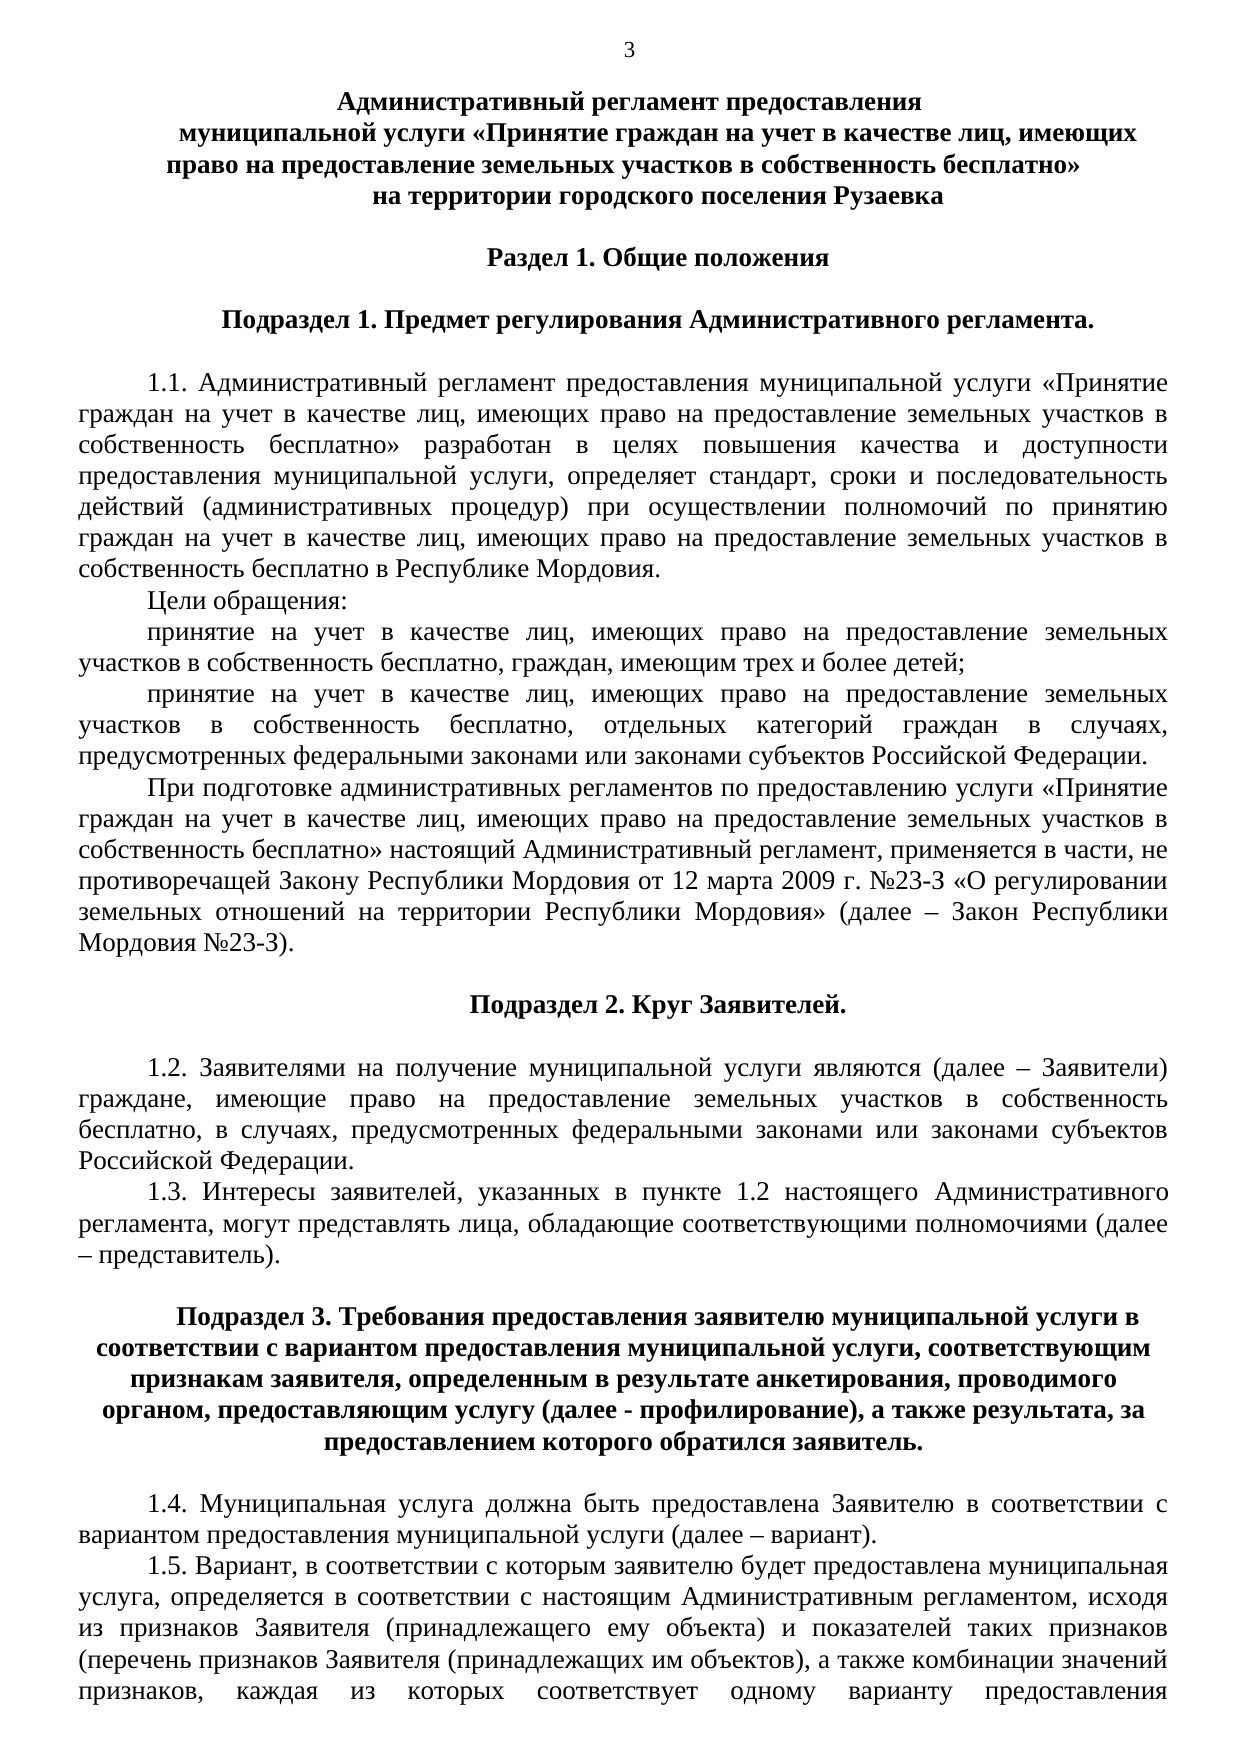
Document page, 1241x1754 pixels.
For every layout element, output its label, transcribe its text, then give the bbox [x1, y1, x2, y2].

text принятие на учет в качестве лиц, имеющих право на предоставление земельных участков в собственность бесплатно, отдельных категорий граждан в случаях, предусмотренных федеральными законами или законами субъектов Российской Федерации. [78, 677, 1169, 771]
text 1.1. Административный регламент предоставления муниципальной услуги «Принятие граждан на учет в качестве лиц, имеющих право на предоставление земельных участков в собственность бесплатно» разработан в целях повышения качества и доступности предоставления муниципальной услуги, определяет стандарт, сроки и последовательность действий (административных процедур) при осуществлении полномочий по принятию граждан на учет в качестве лиц, имеющих право на предоставление земельных участков в собственность бесплатно в Республике Мордовия. [78, 366, 1169, 584]
text принятие на учет в качестве лиц, имеющих право на предоставление земельных участков в собственность бесплатно, граждан, имеющим трех и более детей; [78, 615, 1169, 677]
text Административный регламент предоставления [89, 85, 1169, 117]
text 1.4. Муниципальная услуга должна быть предоставлена Заявителю в соответствии с вариантом предоставления муниципальной услуги (далее – вариант). [78, 1487, 1169, 1549]
text При подготовке административных регламентов по предоставлению услуги «Принятие граждан на учет в качестве лиц, имеющих право на предоставление земельных участков в собственность бесплатно» настоящий Административный регламент, применяется в части, не противоречащей Закону Республики Мордовия от 12 марта . №23-З «О регулировании земельных отношений на территории Республики Мордовия» (далее – Закон Республики Мордовия №23-З). [78, 771, 1169, 957]
text 1.2. Заявителями на получение муниципальной услуги являются (далее – Заявители) граждане, имеющие право на предоставление земельных участков в собственность бесплатно, в случаях, предусмотренных федеральными законами или законами субъектов Российской Федерации. [78, 1051, 1169, 1176]
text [78, 1549, 1169, 1705]
text Подраздел 3. Требования предоставления заявителю муниципальной услуги в соответствии с вариантом предоставления муниципальной услуги, соответствующим признакам заявителя, определенным в результате анкетирования, проводимого органом, предоставляющим услугу (далее - профилирование), а также результата, за предоставлением которого обратился заявитель. [78, 1300, 1169, 1456]
text на территории городского поселения Рузаевка [78, 179, 1169, 210]
text Подраздел 2. Круг Заявителей. [78, 989, 1169, 1020]
text муниципальной услуги «Принятие граждан на учет в качестве лиц, имеющих право на предоставление земельных участков в собственность бесплатно» [78, 117, 1169, 179]
text Подраздел 1. Предмет регулирования Административного регламента. [78, 303, 1169, 334]
text Цели обращения: [78, 584, 1169, 615]
text Раздел 1. Общие положения [78, 241, 1169, 272]
text 1.3. Интересы заявителей, указанных в пункте 1.2 настоящего Административного регламента, могут представлять лица, обладающие соответствующими полномочиями (далее – представитель). [78, 1176, 1169, 1269]
